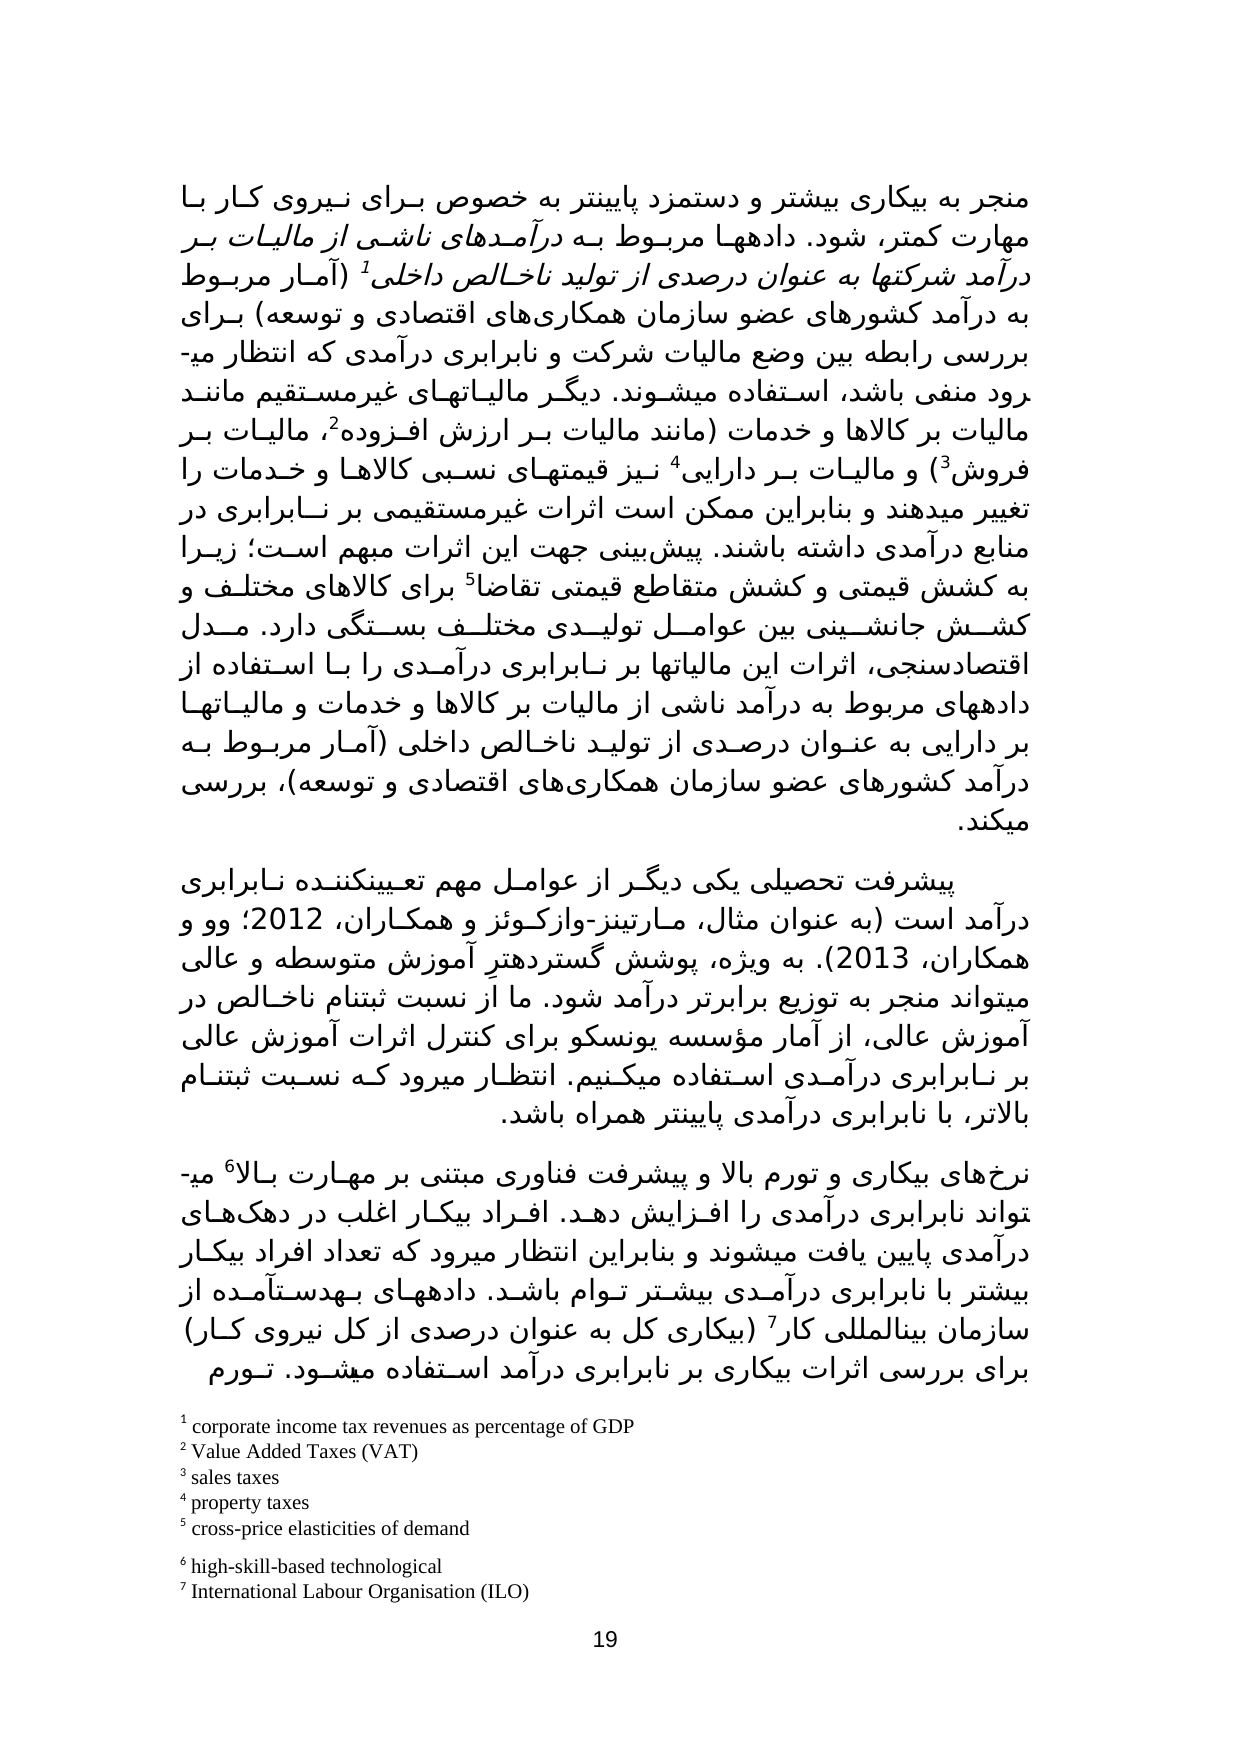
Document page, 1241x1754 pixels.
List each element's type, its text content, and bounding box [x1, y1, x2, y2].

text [180, 1157, 1030, 1385]
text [180, 180, 1030, 837]
text پیشرفت تحصیلی یکی دیگر از عوامل مهم تعیینکننده نابرابری درآمد است (به عنوان مثال، مارتینز-وازکوئز و همکاران، 2012؛ وو و همکاران، 2013). به ویژه، پوشش گستردهترِ آموزش متوسطه و عالی میتواند منجر به توزیع برابرتر درآمد شود. ما از نسبت ثبتنام ناخالص در آموزش عالی، از آمار مؤسسه یونسکو برای کنترل اثرات آموزش عالی بر نابرابری درآمدی استفاده میکنیم. انتظار میرود که نسبت ثبتنام بالاتر، با نابرابری درآمدی پایینتر همراه باشد. [180, 863, 1030, 1131]
